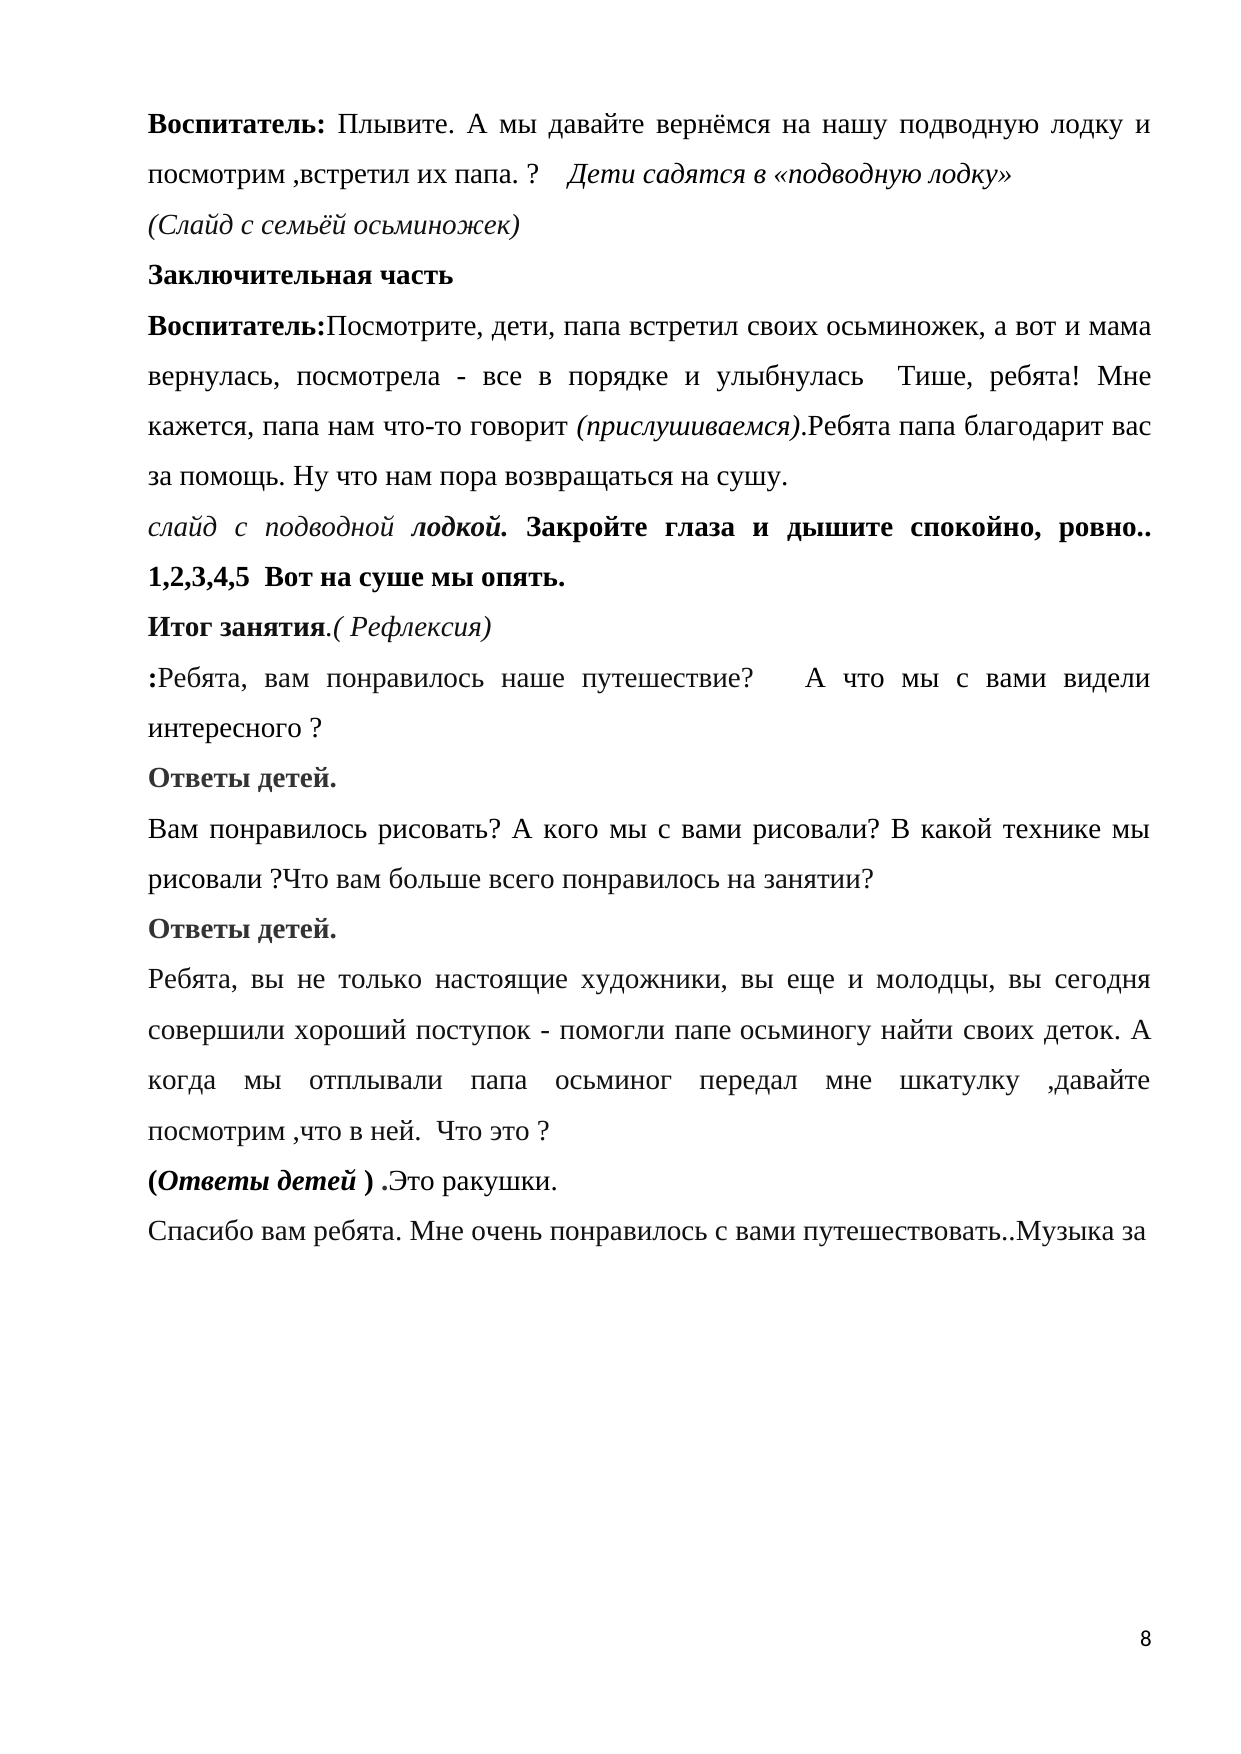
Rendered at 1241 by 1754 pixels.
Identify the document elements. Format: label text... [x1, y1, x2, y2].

text Спасибо вам ребята. Мне очень понравилось с вами путешествовать..Музыка за [148, 1213, 1152, 1247]
text Заключительная часть [148, 257, 1152, 291]
text (Ответы детей ) .Это ракушки. [148, 1163, 1152, 1196]
text Воспитатель:Посмотрите, дети, папа встретил своих осьминожек, а вот и мама вернулась, посмотрела - все в порядке и улыбнулась Тише, ребята! Мне кажется, папа нам что-то говорит (прислушиваемся).Ребята папа благодарит вас за помощь. Ну что нам пора возвращаться на сушу. [148, 308, 1152, 492]
text Ответы детей. [148, 760, 1152, 794]
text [148, 106, 1152, 190]
text :Ребята, вам понравилось наше путешествие? А что мы с вами видели интересного ? [148, 660, 1152, 744]
text (Слайд с семьёй осьминожек) [148, 207, 1152, 241]
text Итог занятия.( Рефлексия) [148, 609, 1152, 643]
text Ребята, вы не только настоящие художники, вы еще и молодцы, вы сегодня совершили хороший поступок - помогли папе осьминогу найти своих деток. А когда мы отплывали папа осьминог передал мне шкатулку ,давайте посмотрим ,что в ней. Что это ? [148, 962, 1152, 1146]
text слайд с подводной лодкой. Закройте глаза и дышите спокойно, ровно.. 1,2,3,4,5 Вот на суше мы опять. [148, 509, 1152, 593]
text Ответы детей. [148, 911, 1152, 945]
text Вам понравилось рисовать? А кого мы с вами рисовали? В какой технике мы рисовали ?Что вам больше всего понравилось на занятии? [148, 844, 1152, 894]
